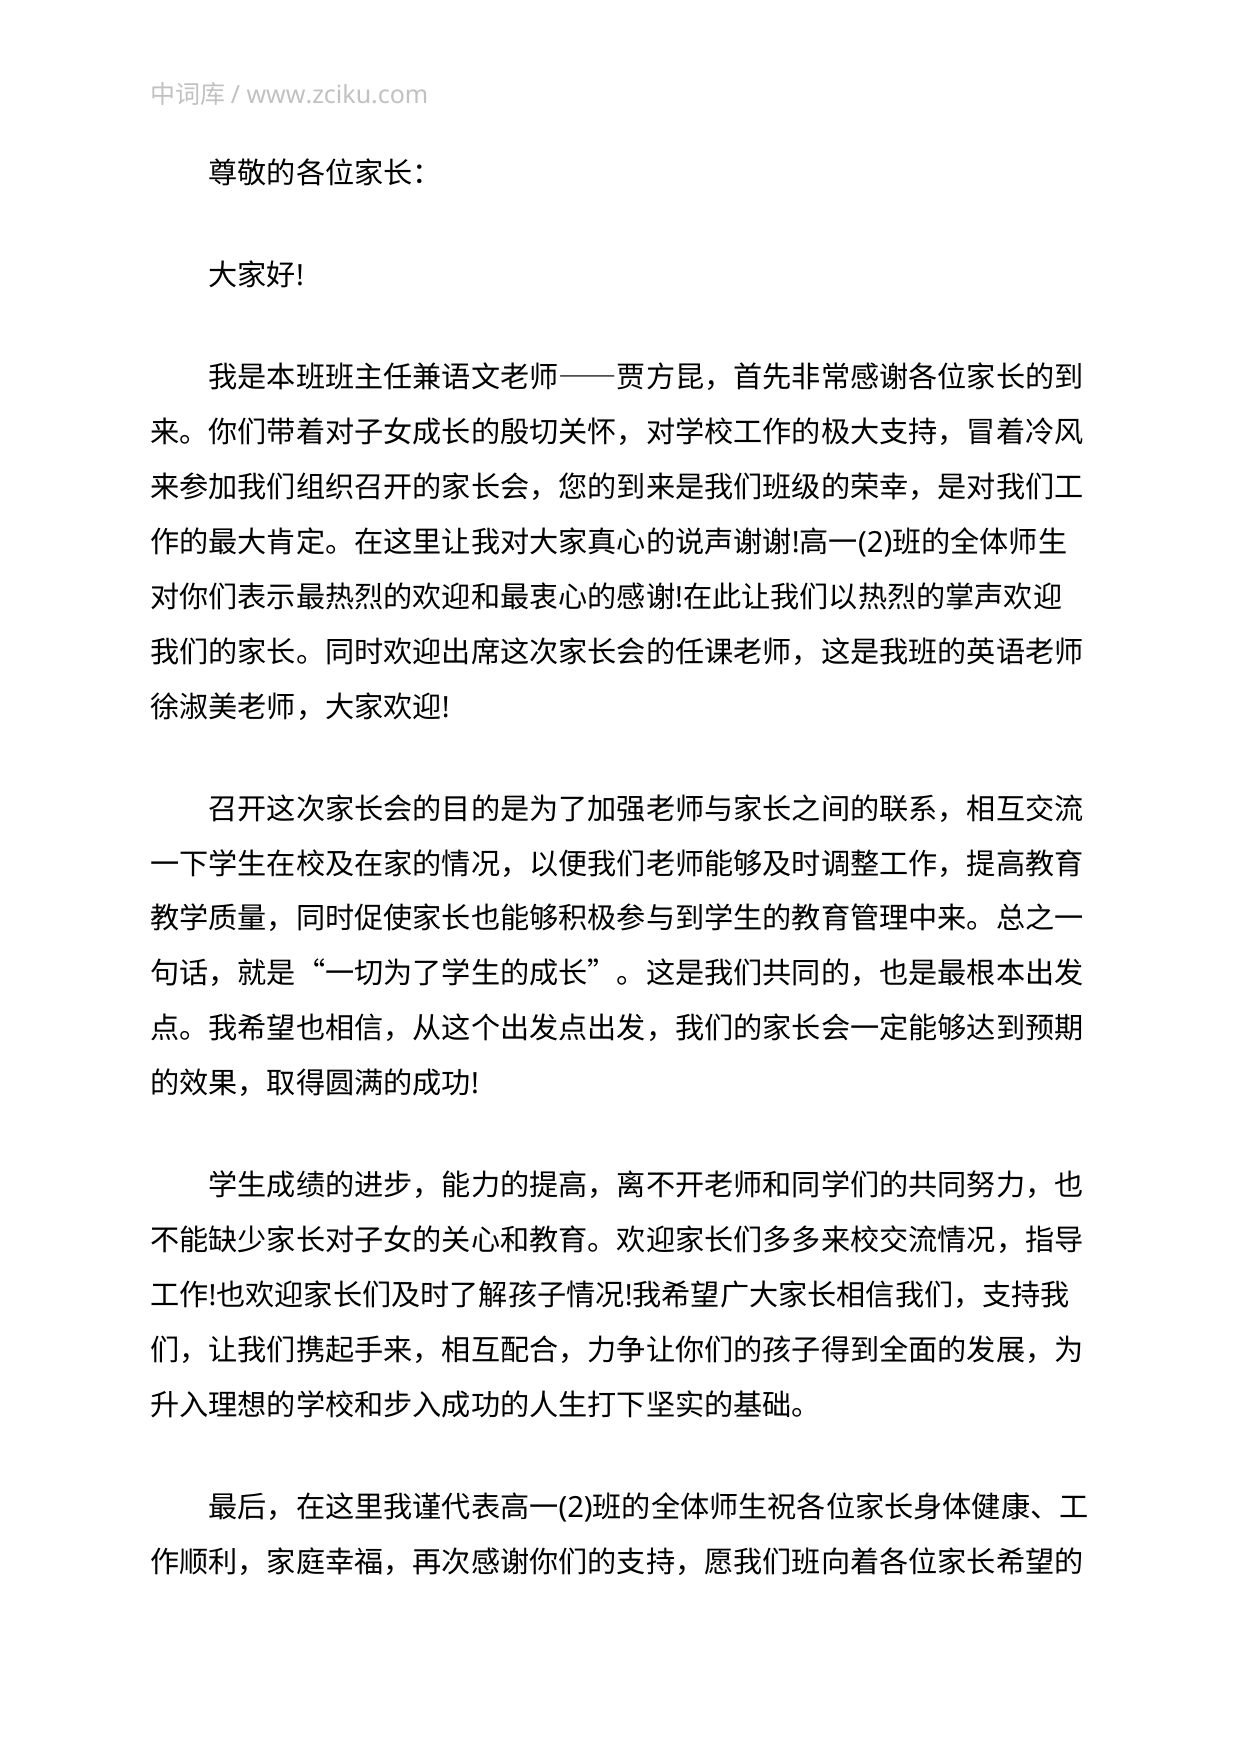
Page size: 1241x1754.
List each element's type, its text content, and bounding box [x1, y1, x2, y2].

text 我是本班班主任兼语文老师——贾方昆，首先非常感谢各位家长的到来。你们带着对子女成长的殷切关怀，对学校工作的极大支持，冒着冷风来参加我们组织召开的家长会，您的到来是我们班级的荣幸，是对我们工作的最大肯定。在这里让我对大家真心的说声谢谢!高一(2)班的全体师生对你们表示最热烈的欢迎和最衷心的感谢!在此让我们以热烈的掌声欢迎我们的家长。同时欢迎出席这次家长会的任课老师，这是我班的英语老师徐淑美老师，大家欢迎! [150, 354, 1090, 726]
text 学生成绩的进步，能力的提高，离不开老师和同学们的共同努力，也不能缺少家长对子女的关心和教育。欢迎家长们多多来校交流情况，指导工作!也欢迎家长们及时了解孩子情况!我希望广大家长相信我们，支持我们，让我们携起手来，相互配合，力争让你们的孩子得到全面的发展，为升入理想的学校和步入成功的人生打下坚实的基础。 [150, 1162, 1090, 1424]
text 大家好! [150, 252, 1090, 294]
text 尊敬的各位家长： [150, 150, 1090, 192]
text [150, 1483, 1090, 1581]
text 召开这次家长会的目的是为了加强老师与家长之间的联系，相互交流一下学生在校及在家的情况，以便我们老师能够及时调整工作，提高教育教学质量，同时促使家长也能够积极参与到学生的教育管理中来。总之一句话，就是“一切为了学生的成长”。这是我们共同的，也是最根本出发点。我希望也相信，从这个出发点出发，我们的家长会一定能够达到预期的效果，取得圆满的成功! [150, 785, 1090, 1102]
